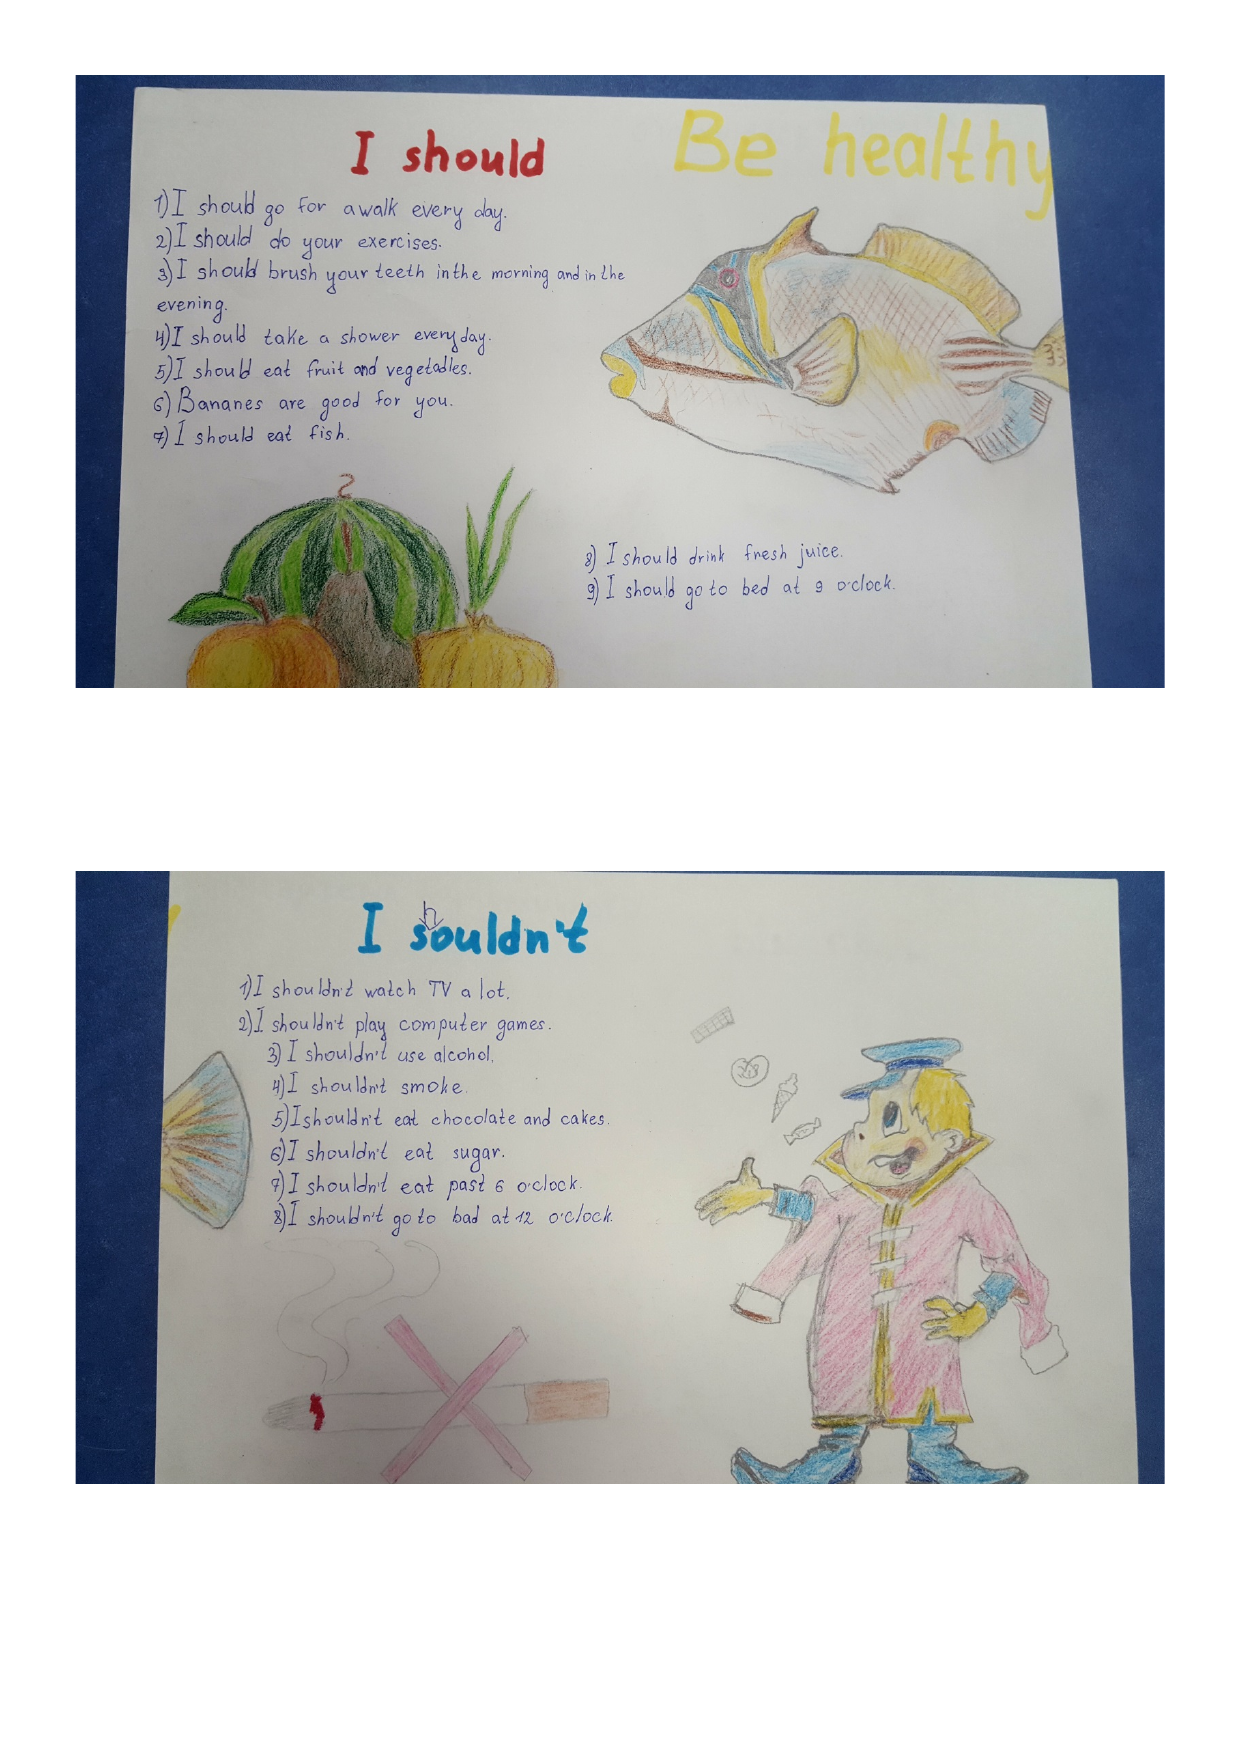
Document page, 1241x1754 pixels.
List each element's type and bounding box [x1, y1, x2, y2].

picture [75, 871, 1165, 1484]
picture [75, 75, 1165, 688]
